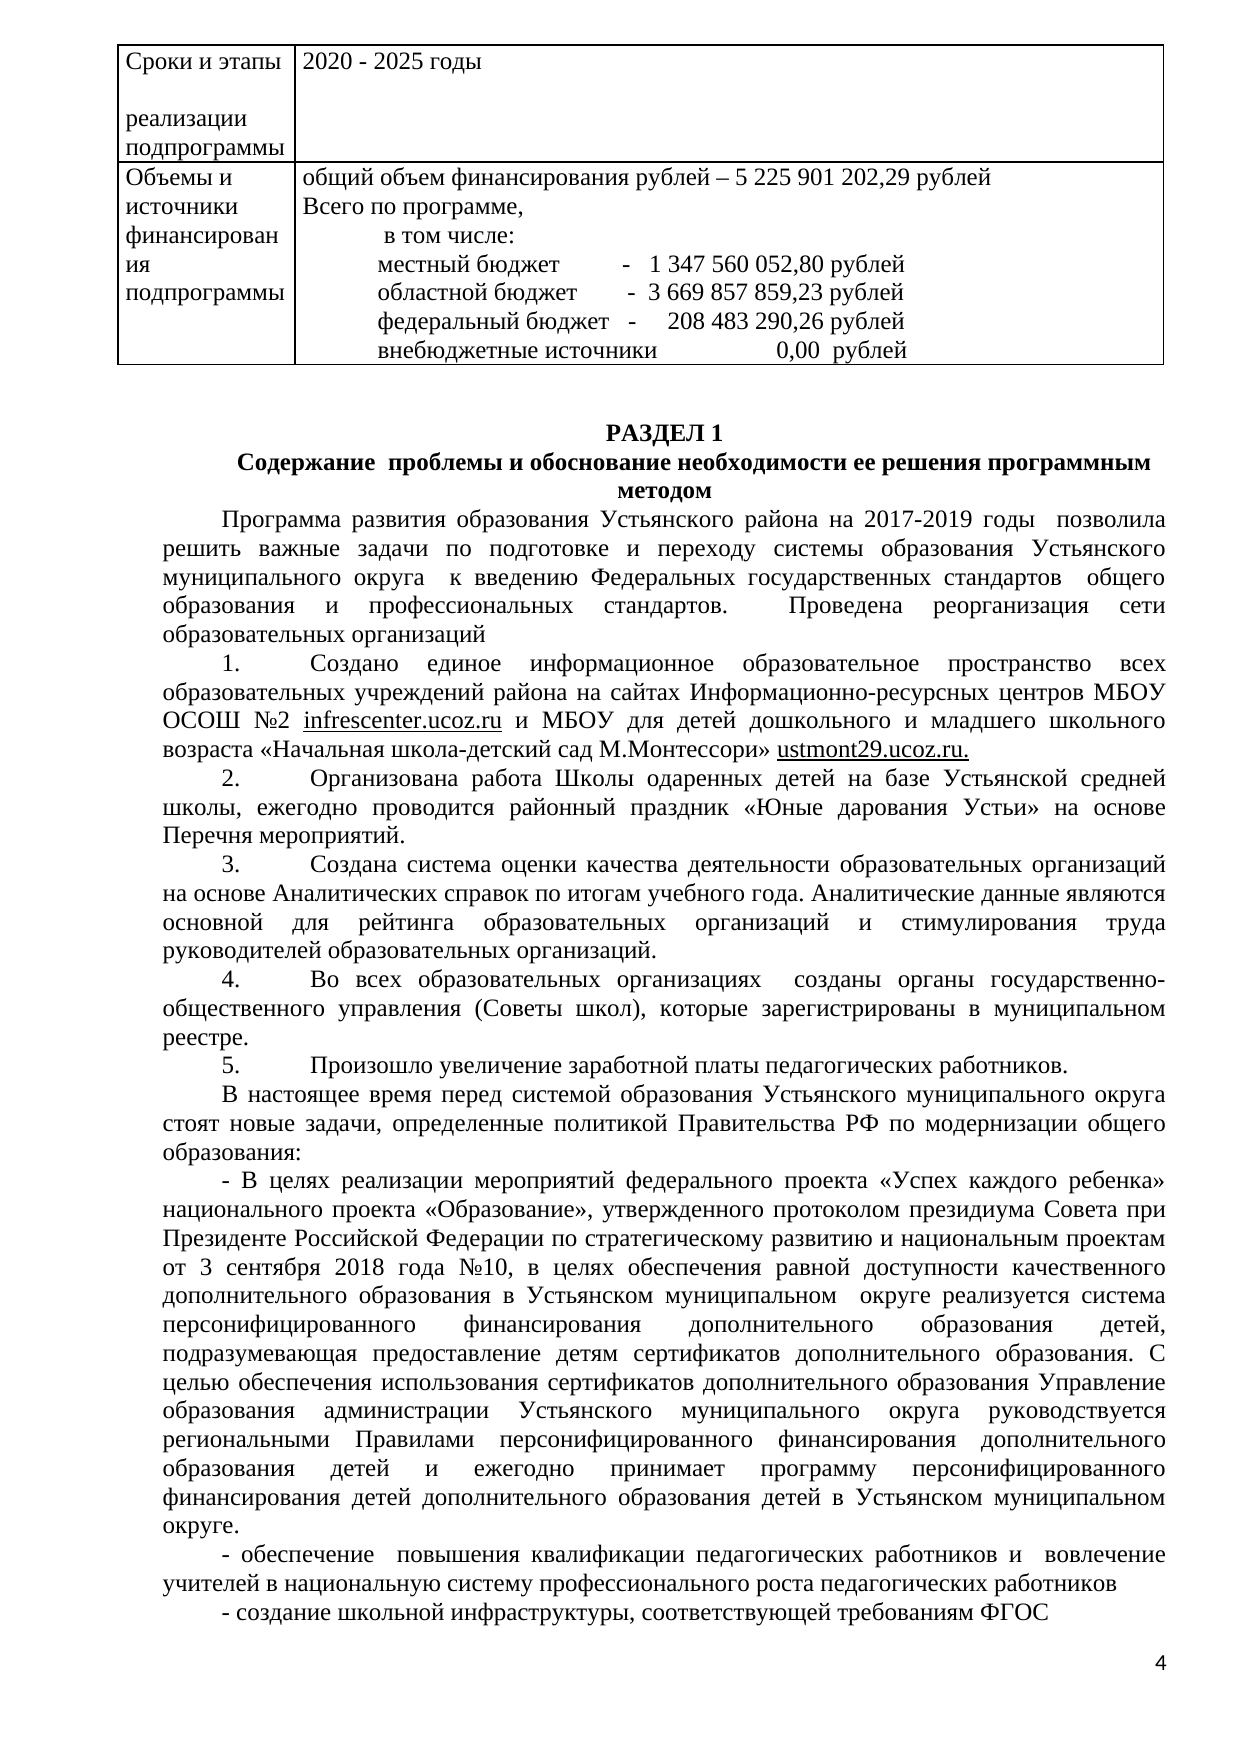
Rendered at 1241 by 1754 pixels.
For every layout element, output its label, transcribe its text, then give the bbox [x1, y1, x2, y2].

text В настоящее время перед системой образования Устьянского муниципального округа стоят новые задачи, определенные политикой Правительства РФ по модернизации общего образования: [162, 1079, 1167, 1166]
list Во всех образовательных организациях созданы органы государственно-общественного управления (Советы школ), которые зарегистрированы в муниципальном реестре. [162, 964, 1167, 1051]
text - обеспечение повышения квалификации педагогических работников и вовлечение учителей в национальную систему профессионального роста педагогических работников [162, 1539, 1167, 1597]
text - В целях реализации мероприятий федерального проекта «Успех каждого ребенка» национального проекта «Образование», утвержденного протоколом президиума Совета при Президенте Российской Федерации по стратегическому развитию и национальным проектам от 3 сентября 2018 года №10, в целях обеспечения равной доступности качественного дополнительного образования в Устьянском муниципальном округе реализуется система персонифицированного финансирования дополнительного образования детей, подразумевающая предоставление детям сертификатов дополнительного образования. С целью обеспечения использования сертификатов дополнительного образования Управление образования администрации Устьянского муниципального округа руководствуется региональными Правилами персонифицированного финансирования дополнительного образования детей и ежегодно принимает программу персонифицированного финансирования детей дополнительного образования детей в Устьянском муниципальном округе. [162, 1166, 1167, 1539]
text Программа развития образования Устьянского района на 2017-2019 годы позволила решить важные задачи по подготовке и переходу системы образования Устьянского муниципального округа к введению Федеральных государственных стандартов общего образования и профессиональных стандартов. Проведена реорганизация сети образовательных организаций [162, 504, 1167, 648]
list Создано единое информационное образовательное пространство всех образовательных учреждений района на сайтах Информационно-ресурсных центров МБОУ ОСОШ №2 infrescenter.ucoz.ru и МБОУ для детей дошкольного и младшего школьного возраста «Начальная школа-детский сад М.Монтессори» ustmont29.ucoz.ru. [162, 648, 1167, 763]
text РАЗДЕЛ 1 [162, 418, 1167, 447]
table_cell 2020 - 2025 годы [296, 46, 1163, 161]
table_cell общий объем финансирования рублей – 5 225 901 202,29 рублей Всего по программе, в том числе: местный бюджет - 1 347 560 052,80 рублей областной бюджет - 3 669 857 859,23 рублей федеральный бюджет - 208 483 290,26 рублей внебюджетные источники 0,00 рублей [296, 163, 1163, 364]
text - создание школьной инфраструктуры, соответствующей требованиям ФГОС [162, 1597, 1167, 1626]
table_cell Объемы и источники финансирования подпрограммы [119, 163, 294, 364]
list Создана система оценки качества деятельности образовательных организаций на основе Аналитических справок по итогам учебного года. Аналитические данные являются основной для рейтинга образовательных организаций и стимулирования труда руководителей образовательных организаций. [162, 849, 1167, 964]
table_cell Сроки и этапы реализации подпрограммы [119, 46, 294, 161]
list Организована работа Школы одаренных детей на базе Устьянской средней школы, ежегодно проводится районный праздник «Юные дарования Устьи» на основе Перечня мероприятий. [162, 763, 1167, 849]
text Содержание проблемы и обоснование необходимости ее решения программным методом [162, 447, 1167, 504]
list Произошло увеличение заработной платы педагогических работников. [162, 1051, 1167, 1079]
